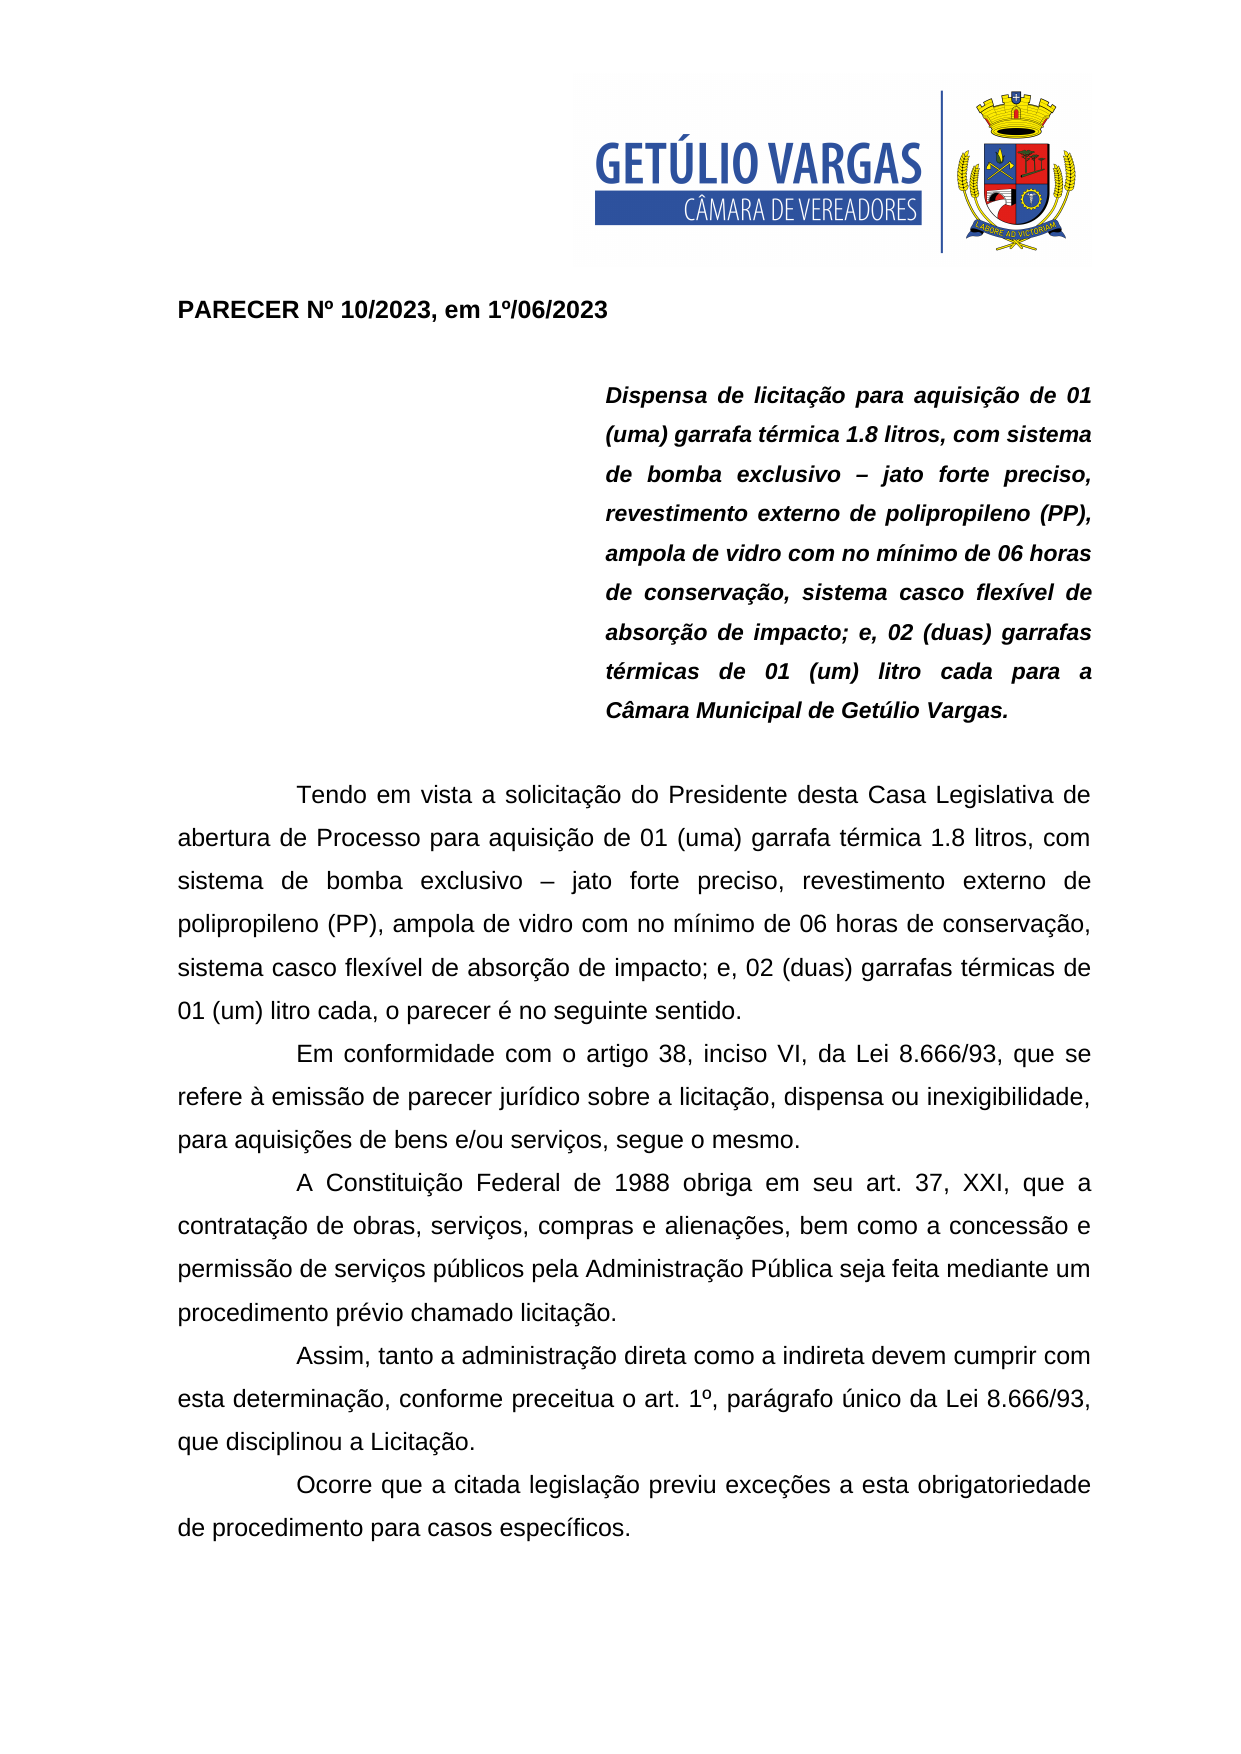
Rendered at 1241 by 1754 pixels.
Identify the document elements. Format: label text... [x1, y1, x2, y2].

text Ocorre que a citada legislação previu exceções a esta obrigatoriedade de procedimento para casos específicos. [177, 1470, 1092, 1542]
text Tendo em vista a solicitação do Presidente desta Casa Legislativa de abertura de Processo para aquisição de 01 (uma) garrafa térmica 1.8 litros, com sistema de bomba exclusivo – jato forte preciso, revestimento externo de polipropileno (PP), ampola de vidro com no mínimo de 06 horas de conservação, sistema casco flexível de absorção de impacto; e, 02 (duas) garrafas térmicas de 01 (um) litro cada, o parecer é no seguinte sentido. [177, 780, 1092, 1024]
text PARECER Nº 10/2023, em 1º/06/2023 [177, 295, 1092, 324]
text A Constituição Federal de 1988 obriga em seu art. 37, XXI, que a contratação de obras, serviços, compras e alienações, bem como a concessão e permissão de serviços públicos pela Administração Pública seja feita mediante um procedimento prévio chamado licitação. [177, 1168, 1092, 1326]
text Em conformidade com o artigo 38, inciso VI, da Lei 8.666/93, que se refere à emissão de parecer jurídico sobre a licitação, dispensa ou inexigibilidade, para aquisições de bens e/ou serviços, segue o mesmo. [177, 1039, 1092, 1154]
text Dispensa de licitação para aquisição de 01 (uma) garrafa térmica 1.8 litros, com sistema de bomba exclusivo – jato forte preciso, revestimento externo de polipropileno (PP), ampola de vidro com no mínimo de 06 horas de conservação, sistema casco flexível de absorção de impacto; e, 02 (duas) garrafas térmicas de 01 (um) litro cada para a Câmara Municipal de Getúlio Vargas. [605, 382, 1092, 724]
picture [572, 73, 1093, 267]
text Assim, tanto a administração direta como a indireta devem cumprir com esta determinação, conforme preceitua o art. 1º, parágrafo único da Lei 8.666/93, que disciplinou a Licitação. [177, 1341, 1092, 1456]
